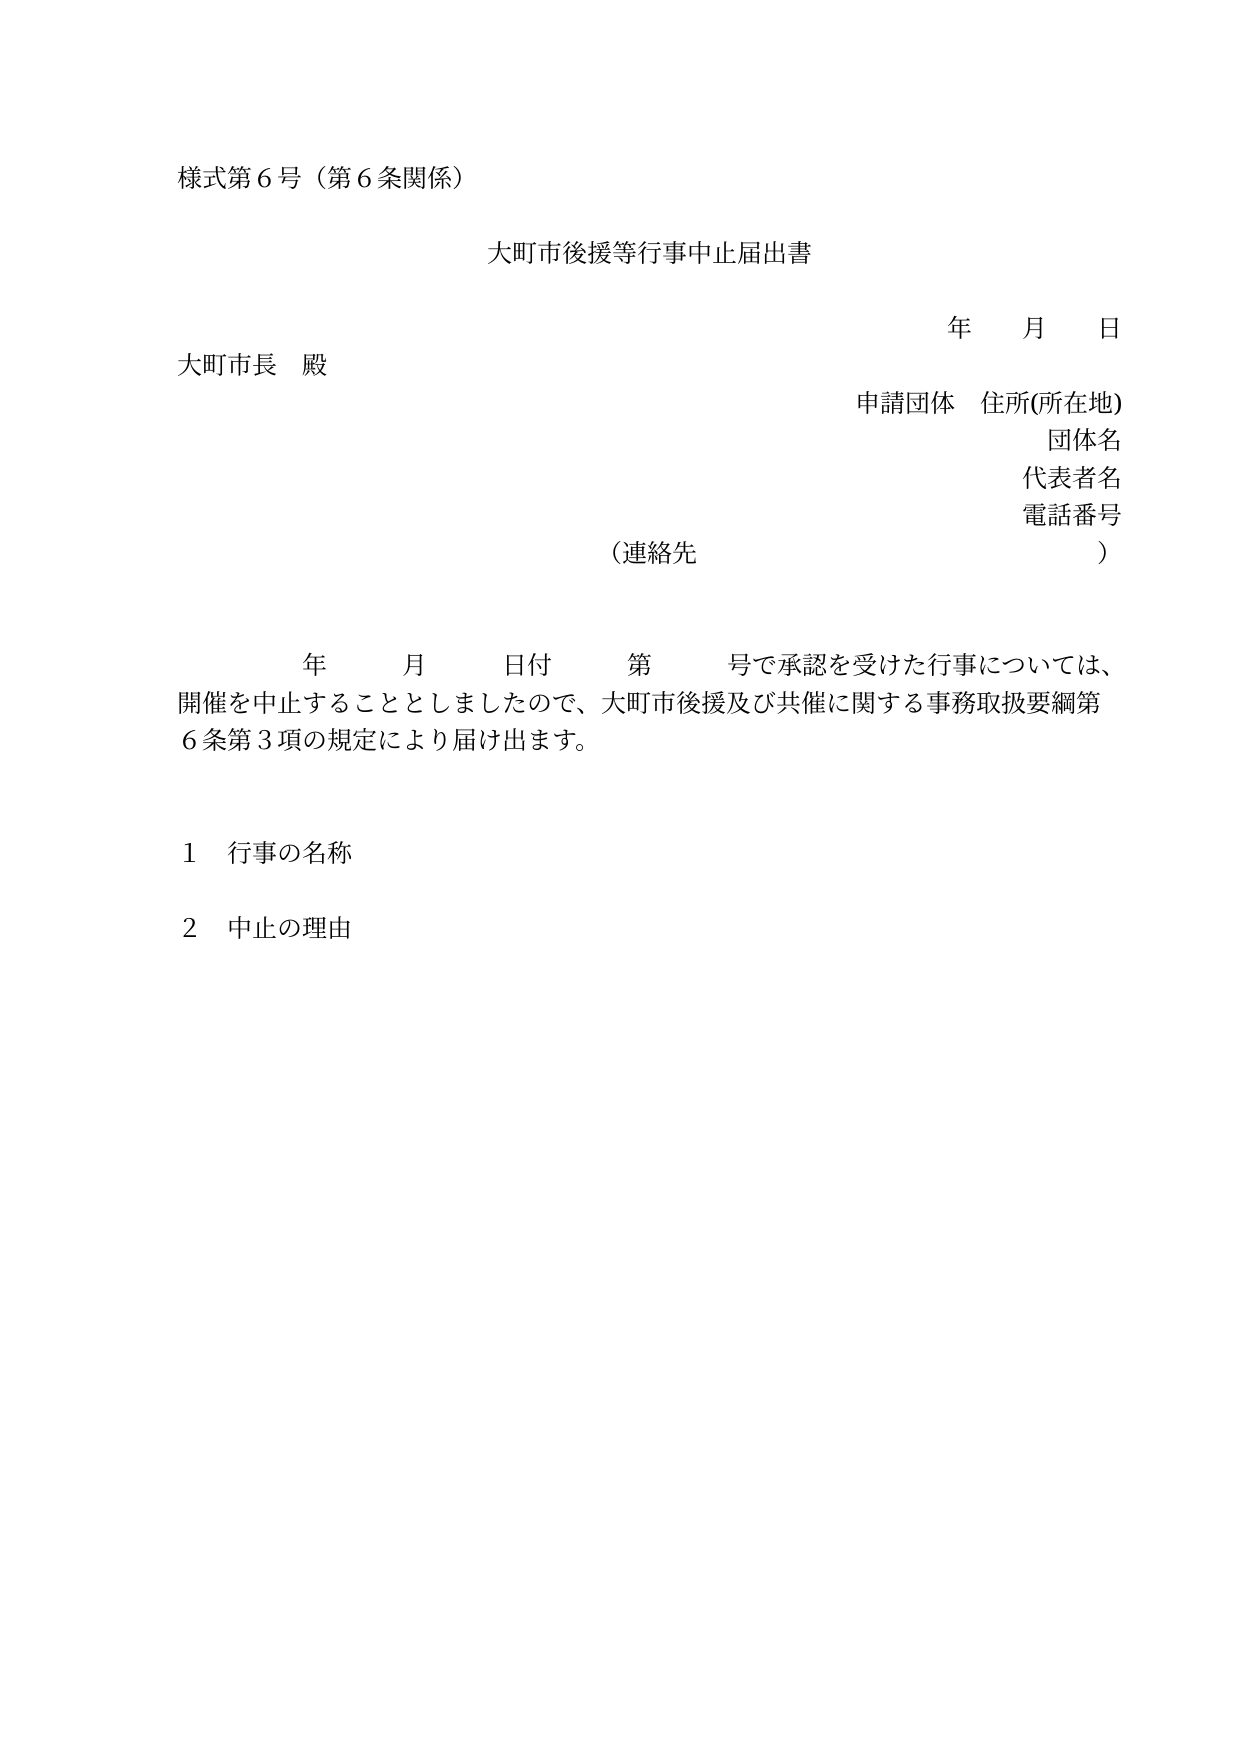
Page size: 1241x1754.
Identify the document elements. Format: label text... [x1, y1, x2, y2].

text １ 行事の名称 [177, 832, 1122, 870]
text 年 月 日 [177, 307, 1122, 345]
text 団体名 [177, 420, 1122, 457]
text 年 月 日付 第 号で承認を受けた行事については、開催を中止することとしましたので、大町市後援及び共催に関する事務取扱要綱第６条第３項の規定により届け出ます。 [177, 645, 1122, 757]
text 代表者名 [177, 457, 1122, 495]
text 電話番号 [177, 495, 1122, 532]
text 大町市長 殿 [177, 345, 1122, 382]
text 大町市後援等行事中止届出書 [177, 232, 1122, 270]
text （連絡先 ） [177, 532, 1122, 570]
text 申請団体 住所(所在地) [177, 382, 1122, 420]
text ２ 中止の理由 [177, 907, 1122, 945]
text 様式第６号（第６条関係） [177, 157, 1122, 195]
